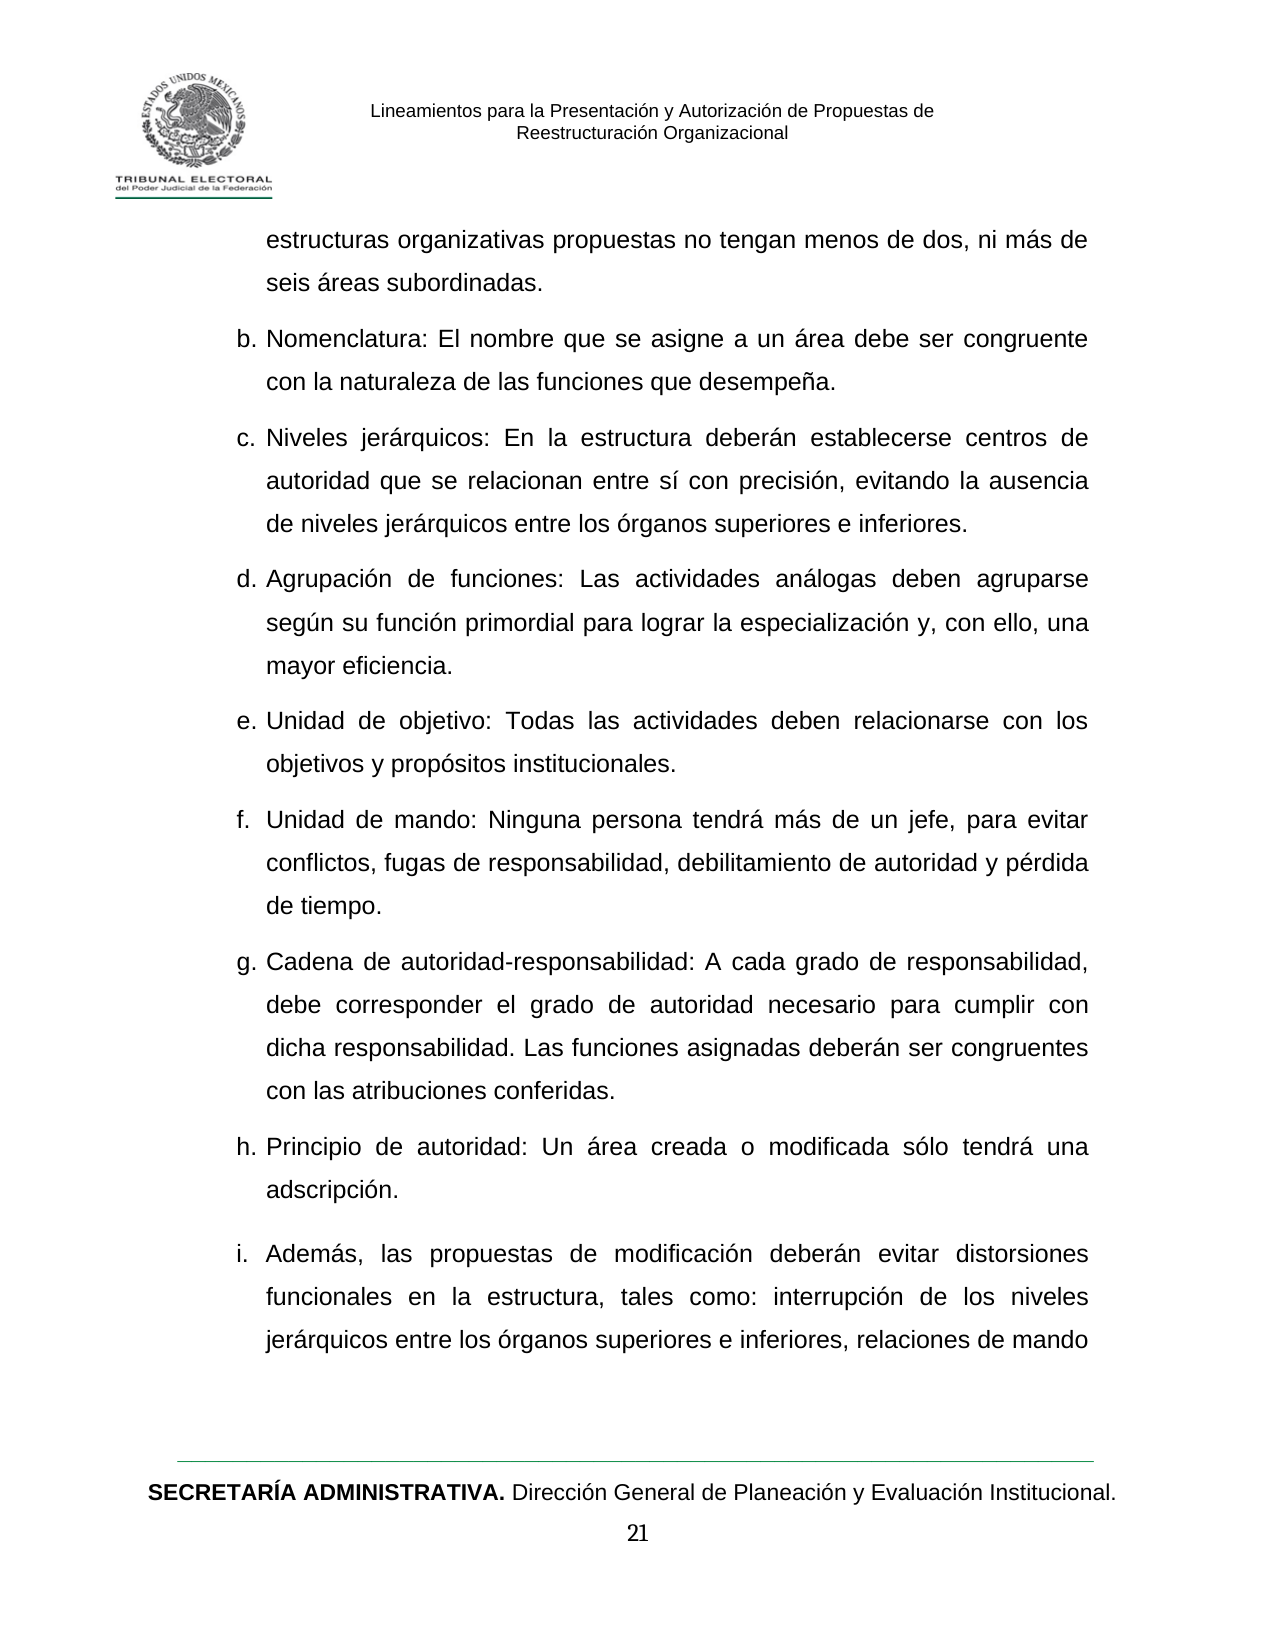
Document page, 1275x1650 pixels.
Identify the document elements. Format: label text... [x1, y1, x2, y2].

list Nomenclatura: El nombre que se asigne a un área debe ser congruente con la naturaleza de las funciones que desempeña. [236, 324, 1090, 396]
list Agrupación de funciones: Las actividades análogas deben agruparse según su función primordial para lograr la especialización y, con ello, una mayor eficiencia. [236, 564, 1090, 679]
list Unidad de objetivo: Todas las actividades deben relacionarse con los objetivos y propósitos institucionales. [236, 706, 1090, 778]
list Cadena de autoridad-responsabilidad: A cada grado de responsabilidad, debe corresponder el grado de autoridad necesario para cumplir con dicha responsabilidad. Las funciones asignadas deberán ser congruentes con las atribuciones conferidas. [236, 947, 1090, 1105]
list Unidad de mando: Ninguna persona tendrá más de un jefe, para evitar conflictos, fugas de responsabilidad, debilitamiento de autoridad y pérdida de tiempo. [236, 805, 1090, 920]
list Niveles jerárquicos: En la estructura deberán establecerse centros de autoridad que se relacionan entre sí con precisión, evitando la ausencia de niveles jerárquicos entre los órganos superiores e inferiores. [236, 423, 1090, 538]
picture [115, 73, 273, 199]
list Principio de autoridad: Un área creada o modificada sólo tendrá una adscripción. [236, 1132, 1090, 1204]
